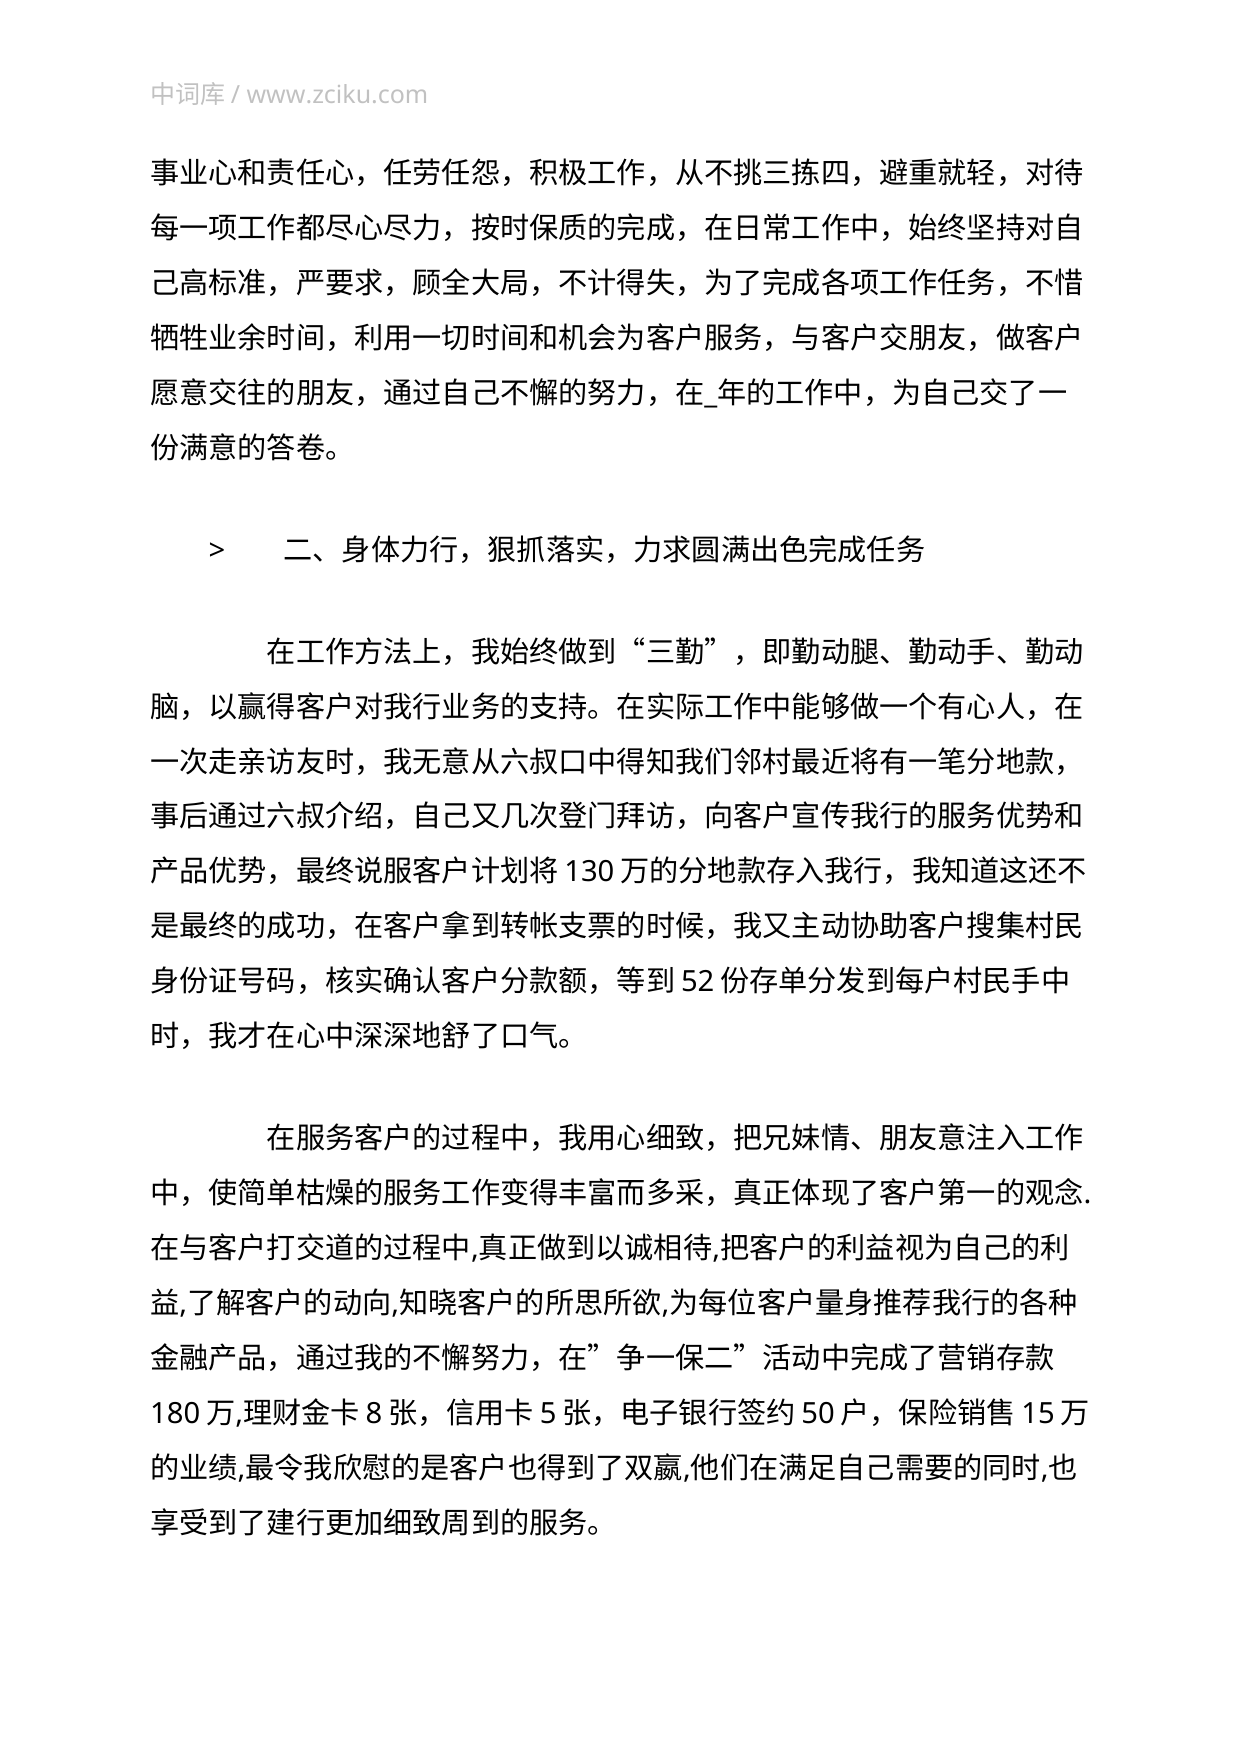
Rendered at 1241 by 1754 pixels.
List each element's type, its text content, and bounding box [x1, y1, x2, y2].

text 在工作方法上，我始终做到“三勤”，即勤动腿、勤动手、勤动脑，以赢得客户对我行业务的支持。在实际工作中能够做一个有心人，在一次走亲访友时，我无意从六叔口中得知我们邻村最近将有一笔分地款，事后通过六叔介绍，自己又几次登门拜访，向客户宣传我行的服务优势和产品优势，最终说服客户计划将130万的分地款存入我行，我知道这还不是最终的成功，在客户拿到转帐支票的时候，我又主动协助客户搜集村民身份证号码，核实确认客户分款额，等到52份存单分发到每户村民手中时，我才在心中深深地舒了口气。 [150, 628, 1090, 1055]
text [150, 150, 1090, 467]
text > 二、身体力行，狠抓落实，力求圆满出色完成任务 [150, 526, 1090, 569]
text 在服务客户的过程中，我用心细致，把兄妹情、朋友意注入工作中，使简单枯燥的服务工作变得丰富而多采，真正体现了客户第一的观念.在与客户打交道的过程中,真正做到以诚相待,把客户的利益视为自己的利益,了解客户的动向,知晓客户的所思所欲,为每位客户量身推荐我行的各种金融产品，通过我的不懈努力，在”争一保二”活动中完成了营销存款180万,理财金卡8张，信用卡5张，电子银行签约50户，保险销售15万的业绩,最令我欣慰的是客户也得到了双嬴,他们在满足自己需要的同时,也享受到了建行更加细致周到的服务。 [150, 1114, 1090, 1542]
